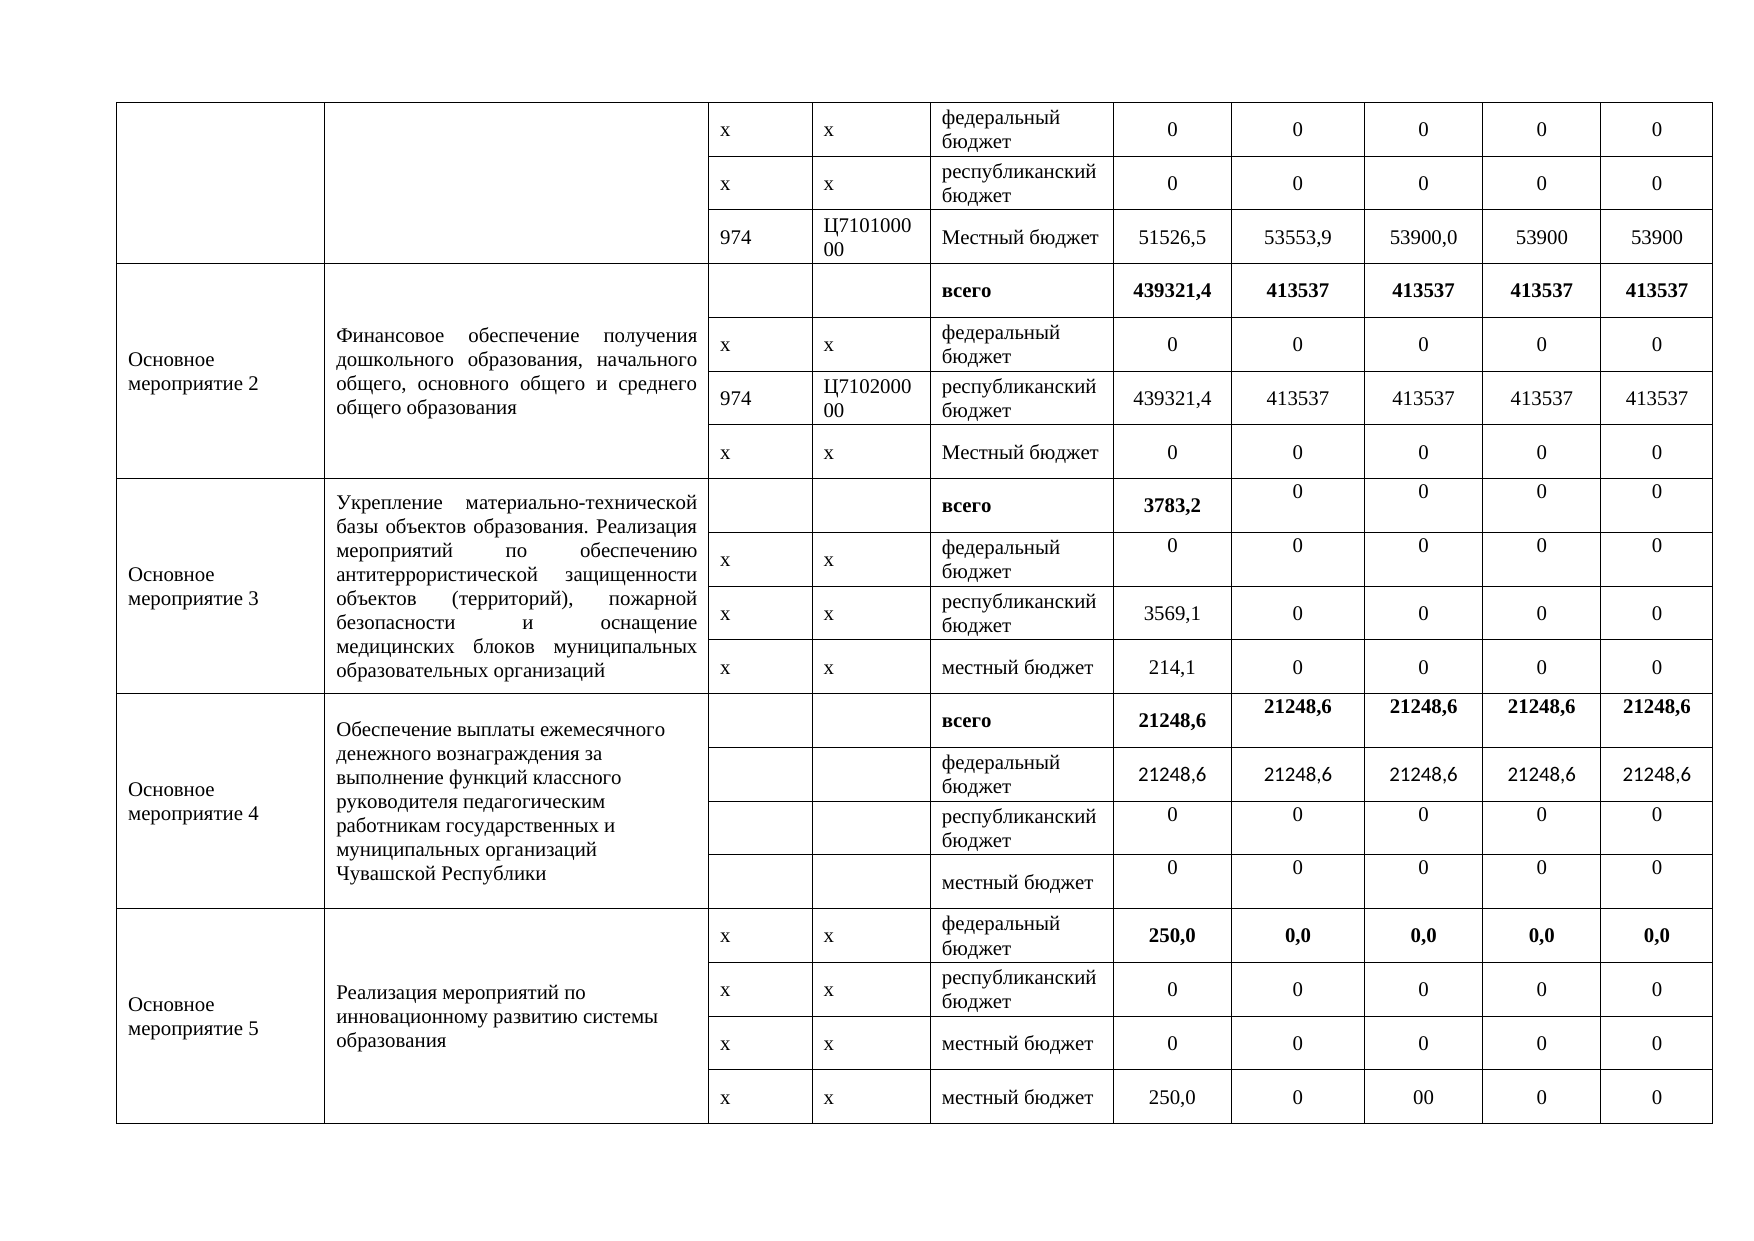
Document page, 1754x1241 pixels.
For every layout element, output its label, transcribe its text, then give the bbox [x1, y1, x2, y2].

table_cell х [709, 533, 812, 586]
table_cell х [709, 1070, 812, 1123]
table_cell 0 [1601, 533, 1712, 586]
table_cell 0 [1601, 802, 1712, 854]
table_cell 0 [1601, 425, 1712, 478]
table_cell федеральный бюджет [931, 909, 1113, 962]
table_cell 0 [1232, 533, 1364, 586]
table_cell 214,1 [1114, 640, 1231, 693]
table_cell 439321,4 [1114, 372, 1231, 424]
table_cell 0 [1232, 640, 1364, 693]
table_cell 0 [1483, 103, 1600, 156]
table_cell х [813, 909, 930, 962]
table_cell х [709, 587, 812, 639]
table_cell х [813, 963, 930, 1016]
table_cell 0 [1483, 587, 1600, 639]
table_cell х [709, 963, 812, 1016]
table_cell х [813, 157, 930, 209]
table_cell Основное мероприятие 4 [117, 694, 324, 908]
table_cell 0 [1232, 802, 1364, 854]
table_cell [813, 264, 930, 317]
table_cell Основное мероприятие 5 [117, 909, 324, 1123]
table_cell х [813, 1070, 930, 1123]
table_cell 0 [1601, 1070, 1712, 1123]
table_cell 0 [1365, 1017, 1482, 1069]
table_cell 0 [1114, 157, 1231, 209]
table_cell 0 [1483, 533, 1600, 586]
table_cell 53900 [1601, 210, 1712, 263]
table_cell 0 [1232, 855, 1364, 908]
table_cell 0 [1483, 802, 1600, 854]
table_cell х [813, 425, 930, 478]
table_cell федеральный бюджет [931, 533, 1113, 586]
table_cell 0 [1601, 855, 1712, 908]
table_cell федеральный бюджет [931, 103, 1113, 156]
table_cell федеральный бюджет [931, 318, 1113, 371]
table_cell х [813, 1017, 930, 1069]
table_cell республиканский бюджет [931, 802, 1113, 854]
table_cell 21248,6 [1483, 694, 1600, 747]
table_cell 974 [709, 210, 812, 263]
table_cell 0 [1365, 802, 1482, 854]
table_cell х [709, 1017, 812, 1069]
table_cell 0 [1232, 587, 1364, 639]
table_cell 0 [1483, 640, 1600, 693]
table_cell 0 [1483, 479, 1600, 532]
table_cell 0 [1365, 640, 1482, 693]
table_cell 0 [1601, 318, 1712, 371]
table_cell всего [931, 479, 1113, 532]
table_cell [709, 479, 812, 532]
table_cell республиканский бюджет [931, 157, 1113, 209]
table_cell 53553,9 [1232, 210, 1364, 263]
table_cell 0 [1114, 963, 1231, 1016]
table_cell [709, 264, 812, 317]
table_cell республиканский бюджет [931, 963, 1113, 1016]
table_cell 0,0 [1601, 909, 1712, 962]
table_cell всего [931, 264, 1113, 317]
table_cell х [813, 103, 930, 156]
table_cell 250,0 [1114, 1070, 1231, 1123]
table_cell 413537 [1483, 372, 1600, 424]
table_cell [709, 694, 812, 747]
table_cell 413537 [1365, 264, 1482, 317]
table_cell х [709, 103, 812, 156]
table_cell [709, 802, 812, 854]
table_cell всего [931, 694, 1113, 747]
table_cell [813, 694, 930, 747]
table_cell 250,0 [1114, 909, 1231, 962]
table_cell х [709, 640, 812, 693]
table_cell 0 [1483, 318, 1600, 371]
table_cell 51526,5 [1114, 210, 1231, 263]
table_cell 0 [1365, 855, 1482, 908]
table_cell [813, 802, 930, 854]
table_cell республиканский бюджет [931, 587, 1113, 639]
table_cell 0,0 [1232, 909, 1364, 962]
table_cell х [813, 533, 930, 586]
table_cell 0 [1114, 318, 1231, 371]
table_cell Основное мероприятие 2 [117, 264, 324, 478]
table_cell республиканский бюджет [931, 372, 1113, 424]
table_cell 413537 [1365, 372, 1482, 424]
table_cell 21248,6 [1232, 748, 1364, 801]
table_cell 0 [1365, 318, 1482, 371]
table_cell 3783,2 [1114, 479, 1231, 532]
table_cell Местный бюджет [931, 425, 1113, 478]
table_cell Обеспечение выплаты ежемесячного денежного вознаграждения за выполнение функций классного руководителя педагогическим работникам государственных и муниципальных организаций Чувашской Республики [325, 694, 708, 908]
table_cell 21248,6 [1601, 694, 1712, 747]
table_cell 0 [1601, 157, 1712, 209]
table_cell 0 [1232, 318, 1364, 371]
table_cell 0 [1483, 425, 1600, 478]
table_cell [813, 748, 930, 801]
table_cell 0,0 [1365, 909, 1482, 962]
table_cell 413537 [1601, 372, 1712, 424]
table_cell 0 [1232, 425, 1364, 478]
table_cell 21248,6 [1114, 694, 1231, 747]
table_cell 0 [1601, 103, 1712, 156]
table_cell [813, 479, 930, 532]
table_cell х [709, 425, 812, 478]
table_cell [709, 855, 812, 908]
table_cell 0 [1232, 1070, 1364, 1123]
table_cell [117, 103, 324, 263]
table_cell 21248,6 [1483, 748, 1600, 801]
table_cell х [813, 587, 930, 639]
table_cell 0 [1601, 963, 1712, 1016]
table_cell 0 [1601, 479, 1712, 532]
table_cell Укрепление материально-технической базы объектов образования. Реализация мероприятий по обеспечению антитеррористической защищенности объектов (территорий), пожарной безопасности и оснащение медицинских блоков муниципальных образовательных организаций [325, 479, 708, 693]
table_cell 0,0 [1483, 909, 1600, 962]
table_cell Основное мероприятие 3 [117, 479, 324, 693]
table_cell местный бюджет [931, 1070, 1113, 1123]
table_cell Реализация мероприятий по инновационному развитию системы образования [325, 909, 708, 1123]
table_cell 0 [1114, 103, 1231, 156]
table_cell 0 [1601, 1017, 1712, 1069]
table_cell 0 [1114, 425, 1231, 478]
table_cell х [813, 640, 930, 693]
table_cell 0 [1365, 587, 1482, 639]
table_cell 0 [1114, 533, 1231, 586]
table_cell 0 [1483, 157, 1600, 209]
table_cell 0 [1365, 533, 1482, 586]
table_cell Финансовое обеспечение получения дошкольного образования, начального общего, основного общего и среднего общего образования [325, 264, 708, 478]
table_cell 21248,6 [1365, 694, 1482, 747]
table_cell федеральный бюджет [931, 748, 1113, 801]
table_cell 439321,4 [1114, 264, 1231, 317]
table_cell 0 [1232, 963, 1364, 1016]
table_cell Ц710200000 [813, 372, 930, 424]
table_cell 0 [1114, 1017, 1231, 1069]
table_cell 0 [1232, 1017, 1364, 1069]
table_cell 0 [1483, 855, 1600, 908]
table_cell 3569,1 [1114, 587, 1231, 639]
table_cell 21248,6 [1365, 748, 1482, 801]
table_cell 0 [1483, 963, 1600, 1016]
table_cell Ц710100000 [813, 210, 930, 263]
table_cell х [709, 318, 812, 371]
table_cell х [709, 909, 812, 962]
table_cell 0 [1232, 103, 1364, 156]
table_cell 0 [1365, 425, 1482, 478]
table_cell 21248,6 [1114, 748, 1231, 801]
table_cell 21248,6 [1601, 748, 1712, 801]
table_cell 0 [1365, 963, 1482, 1016]
table_cell 0 [1114, 855, 1231, 908]
table_cell местный бюджет [931, 640, 1113, 693]
table_cell 974 [709, 372, 812, 424]
table_cell 0 [1232, 479, 1364, 532]
table_cell местный бюджет [931, 855, 1113, 908]
table_cell 413537 [1232, 372, 1364, 424]
table_cell 21248,6 [1232, 694, 1364, 747]
table_cell 413537 [1601, 264, 1712, 317]
table_cell 413537 [1483, 264, 1600, 317]
table_cell [813, 855, 930, 908]
table_cell 0 [1365, 479, 1482, 532]
table_cell местный бюджет [931, 1017, 1113, 1069]
table_cell 0 [1365, 103, 1482, 156]
table_cell 53900,0 [1365, 210, 1482, 263]
table_cell 0 [1483, 1017, 1600, 1069]
table_cell х [813, 318, 930, 371]
table_cell 0 [1114, 802, 1231, 854]
table_cell 0 [1483, 1070, 1600, 1123]
table_cell 413537 [1232, 264, 1364, 317]
table_cell 0 [1232, 157, 1364, 209]
table_cell х [709, 157, 812, 209]
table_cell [325, 103, 708, 263]
table_cell [709, 748, 812, 801]
table_cell Местный бюджет [931, 210, 1113, 263]
table_cell 00 [1365, 1070, 1482, 1123]
table_cell 0 [1365, 157, 1482, 209]
table_cell 0 [1601, 587, 1712, 639]
table_cell 53900 [1483, 210, 1600, 263]
table_cell 0 [1601, 640, 1712, 693]
